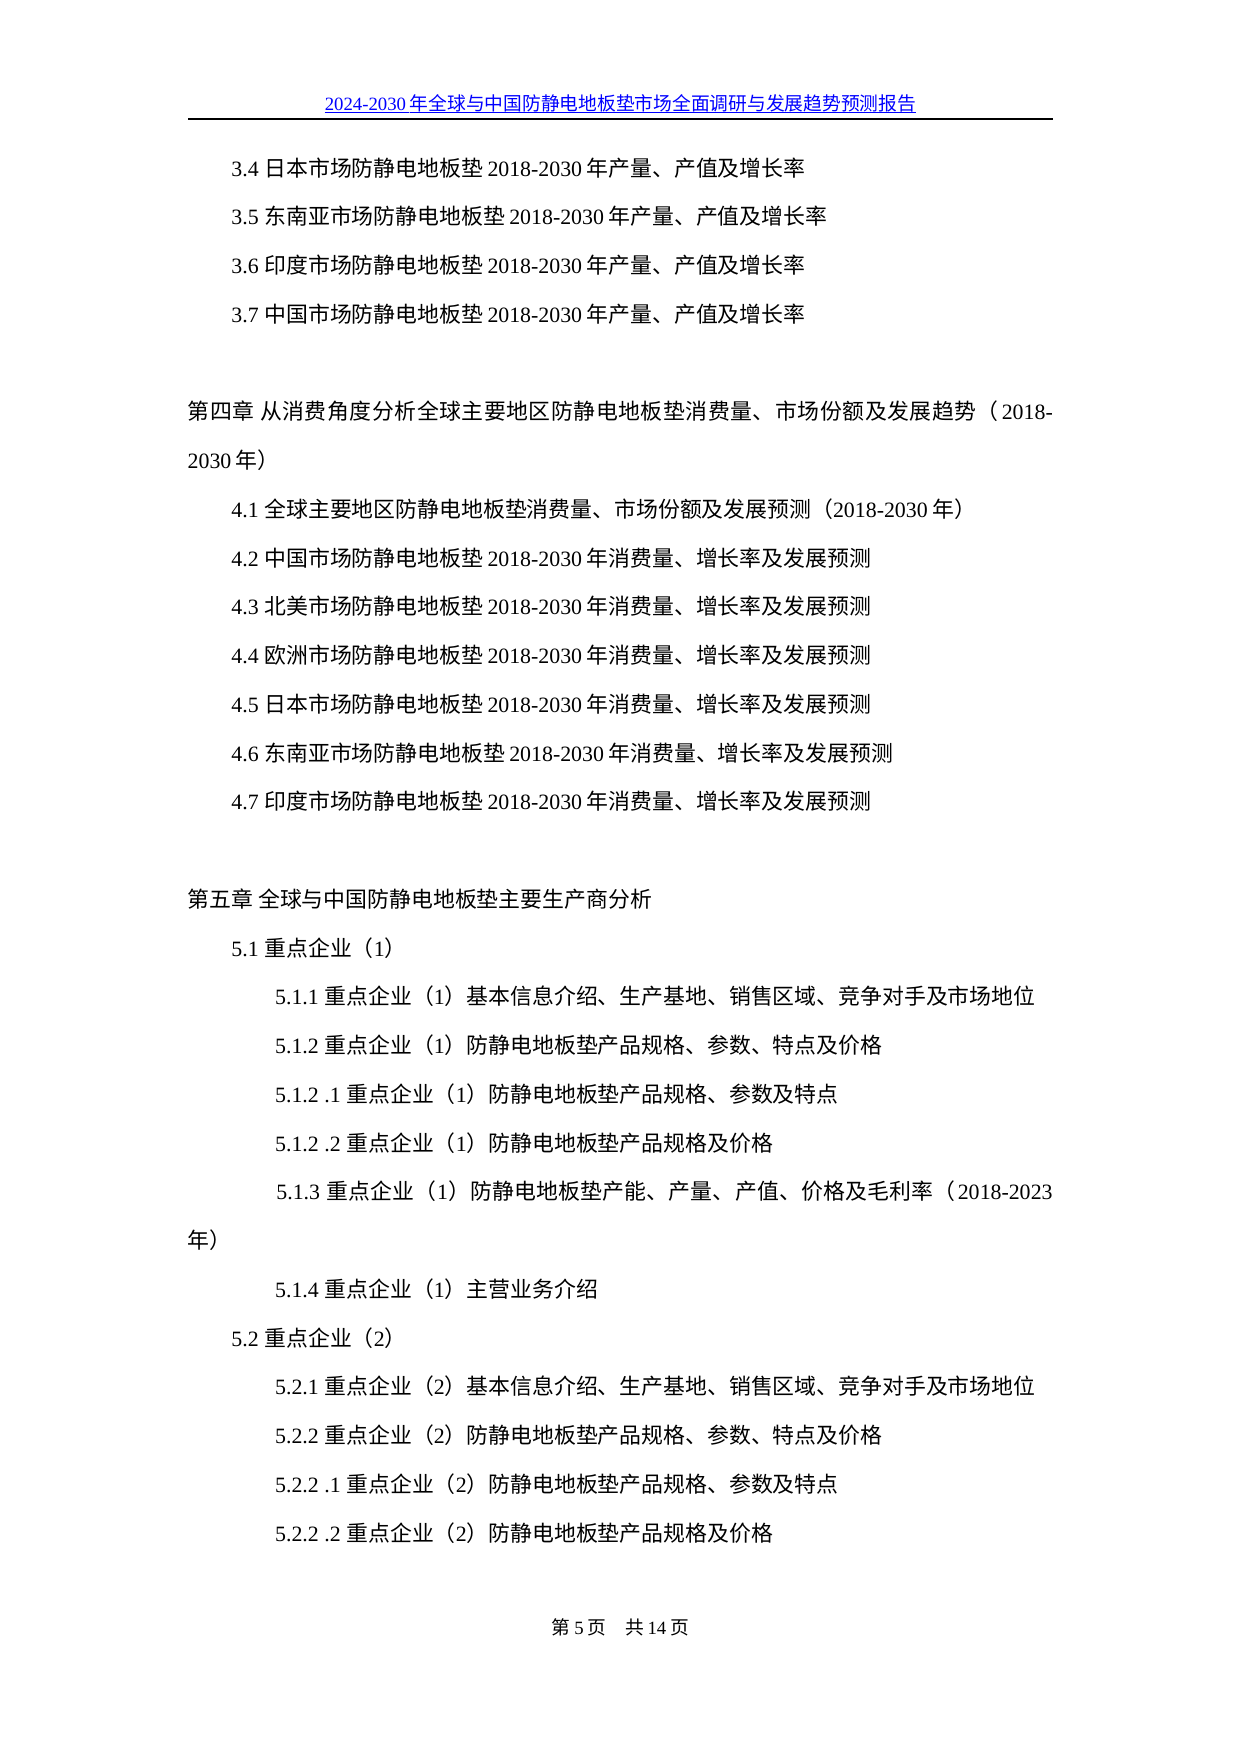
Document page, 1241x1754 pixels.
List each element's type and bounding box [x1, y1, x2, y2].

text [187, 150, 1053, 1548]
